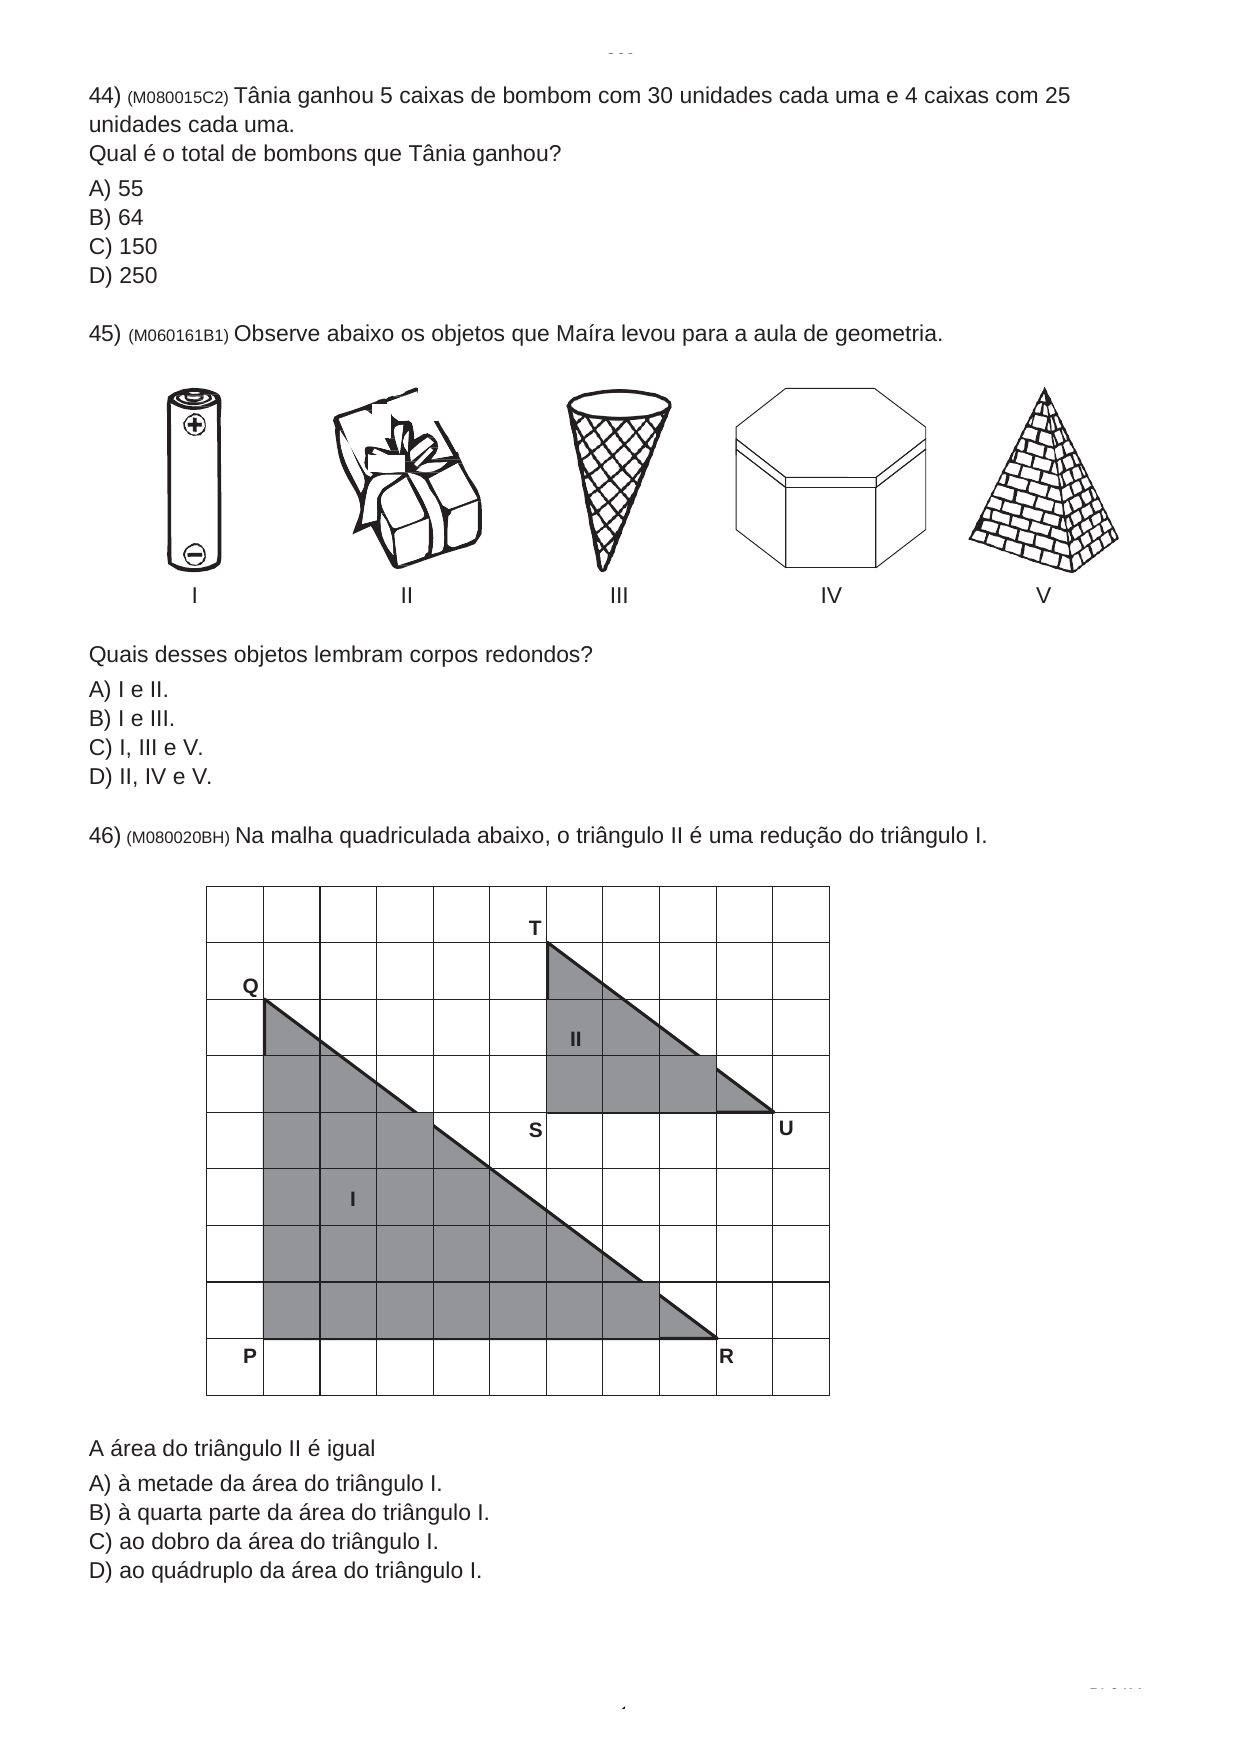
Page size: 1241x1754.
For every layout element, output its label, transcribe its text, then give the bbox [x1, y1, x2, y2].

table_header [321, 887, 376, 942]
table_cell [603, 1283, 659, 1338]
table_cell [377, 1339, 433, 1394]
table_cell [264, 1283, 319, 1338]
table_cell [264, 1226, 319, 1281]
table_cell [660, 1113, 716, 1168]
table_cell [717, 1000, 772, 1055]
list I, III e V. [88, 734, 1163, 761]
table_cell [773, 1226, 829, 1281]
table_cell [547, 1056, 602, 1112]
text A área do triângulo II é igual [88, 1434, 1163, 1461]
table_cell [490, 943, 546, 999]
list (M080020BH) Na malha quadriculada abaixo, o triângulo II é uma redução do triângulo I. [88, 822, 1163, 848]
list à quarta parte da área do triângulo I. [88, 1499, 1163, 1525]
table_cell [207, 1056, 263, 1112]
table_cell [321, 943, 376, 999]
table_cell [773, 1283, 829, 1338]
table_cell [547, 1169, 602, 1225]
table_cell [660, 1339, 716, 1394]
table_cell [603, 1056, 659, 1112]
table_header [207, 887, 263, 942]
table_cell [660, 1226, 716, 1281]
table_cell [660, 943, 716, 999]
picture [183, 413, 191, 436]
table_cell [377, 1169, 433, 1225]
table_cell [773, 943, 829, 999]
table_cell [603, 943, 659, 999]
table_cell S [490, 1113, 546, 1168]
table_header [264, 887, 319, 942]
table_cell [603, 1113, 659, 1168]
list 55 [88, 175, 1163, 201]
table_cell [490, 1339, 546, 1394]
table_cell [490, 1169, 546, 1225]
table_header [434, 887, 489, 942]
table_cell [434, 1339, 489, 1394]
table_cell II [547, 1000, 602, 1055]
picture [968, 387, 1119, 573]
table_cell [321, 1226, 376, 1281]
table_cell [773, 1056, 829, 1112]
table_header [377, 887, 433, 942]
table_cell [321, 1113, 376, 1168]
table_cell [773, 1169, 829, 1225]
table_cell [377, 1113, 433, 1168]
table_cell [717, 1169, 772, 1225]
picture [183, 543, 191, 566]
table_cell [377, 943, 433, 999]
table_cell [377, 1226, 433, 1281]
table_cell [660, 1283, 716, 1338]
table_cell [321, 1000, 376, 1055]
table_cell [264, 1169, 319, 1225]
list 64 C) 150 D) 250 [88, 204, 158, 288]
table_cell [717, 1283, 772, 1338]
table_cell [377, 1056, 433, 1112]
table_cell [377, 1283, 433, 1338]
table_cell [264, 1339, 319, 1394]
table_cell [490, 1283, 546, 1338]
picture [417, 387, 439, 396]
table_cell [547, 1339, 602, 1394]
table_cell [490, 1000, 546, 1055]
table_cell [490, 1226, 546, 1281]
table_cell [603, 1226, 659, 1281]
table_cell I [321, 1169, 376, 1225]
table_cell [717, 943, 772, 999]
table_cell U [773, 1113, 829, 1168]
table_cell [490, 1056, 546, 1112]
table_cell [264, 943, 319, 999]
table_cell Q [207, 943, 263, 999]
table_cell [547, 1283, 602, 1338]
table_cell [603, 1000, 659, 1055]
table_cell [717, 1226, 772, 1281]
table_cell [207, 1226, 263, 1281]
table_cell [773, 1339, 829, 1394]
table_cell [434, 1226, 489, 1281]
table_header [547, 887, 602, 942]
text Qual é o total de bombons que Tânia ganhou? [88, 140, 1163, 166]
list II, IV e V. [88, 763, 1163, 790]
table_header [717, 887, 772, 942]
table_header [773, 887, 829, 942]
list I e III. [88, 705, 1163, 731]
table_cell [434, 1000, 489, 1055]
list ao quádruplo da área do triângulo I. [88, 1557, 1163, 1583]
table_cell [660, 1169, 716, 1225]
table_cell [264, 1113, 319, 1168]
text Quais desses objetos lembram corpos redondos? [88, 641, 1163, 667]
table_cell [264, 1056, 319, 1112]
table_cell P [207, 1339, 263, 1394]
table_cell [773, 1000, 829, 1055]
table_cell [603, 1339, 659, 1394]
table_cell [717, 1113, 772, 1168]
table_cell [434, 943, 489, 999]
table_header [660, 887, 716, 942]
list (M060161B1) Observe abaixo os objetos que Maíra levou para a aula de geometria. [88, 320, 1163, 346]
list (M080015C2) Tânia ganhou 5 caixas de bombom com 30 unidades cada uma e 4 caixas com 25 unidades cada uma. [88, 82, 1152, 137]
list à metade da área do triângulo I. [88, 1469, 1163, 1496]
table_cell [321, 1339, 376, 1394]
table_cell [207, 1113, 263, 1168]
table_cell [547, 1226, 602, 1281]
list I e II. [88, 676, 1163, 702]
table_cell [547, 1113, 602, 1168]
table_cell [434, 1169, 489, 1225]
table_cell [603, 1169, 659, 1225]
text I II III IV V [191, 396, 1163, 609]
table_cell [434, 1283, 489, 1338]
list ao dobro da área do triângulo I. [88, 1528, 1163, 1554]
table_cell [321, 1283, 376, 1338]
table_cell [434, 1056, 489, 1112]
table_header T [490, 887, 546, 942]
table_cell [207, 1000, 263, 1055]
table_header [603, 887, 659, 942]
table_cell [717, 1056, 772, 1112]
table_cell [264, 1000, 319, 1055]
table_cell [377, 1000, 433, 1055]
table_cell [434, 1113, 489, 1168]
table_cell [547, 943, 602, 999]
table_cell [321, 1056, 376, 1112]
table_cell [660, 1000, 716, 1055]
table_cell R [717, 1339, 772, 1394]
picture [566, 389, 672, 572]
table_cell [207, 1169, 263, 1225]
table_cell [660, 1056, 716, 1112]
table_cell [207, 1283, 263, 1338]
